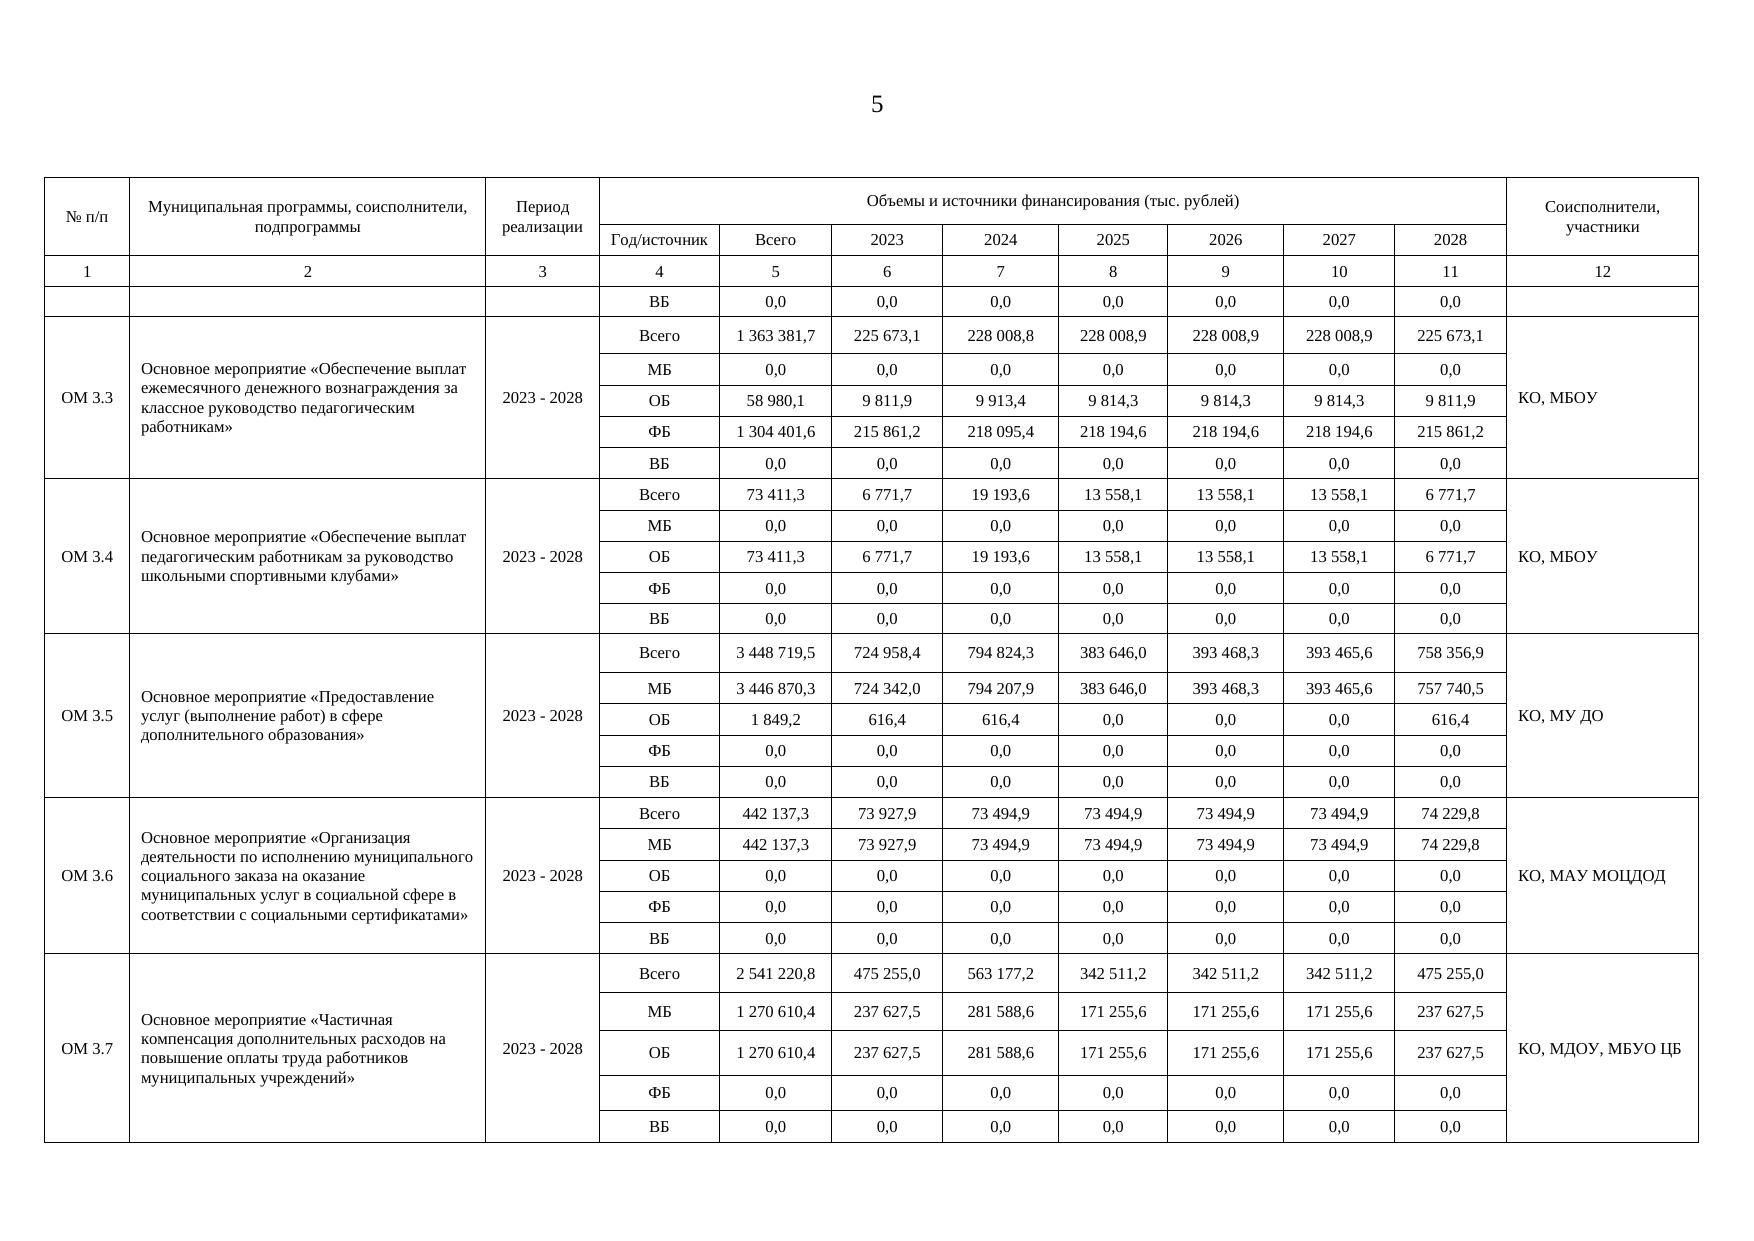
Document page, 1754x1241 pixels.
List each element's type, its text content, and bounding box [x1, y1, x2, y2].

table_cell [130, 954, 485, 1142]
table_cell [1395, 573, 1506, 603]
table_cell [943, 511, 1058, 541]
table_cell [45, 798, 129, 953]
table_cell 2023 [832, 225, 942, 255]
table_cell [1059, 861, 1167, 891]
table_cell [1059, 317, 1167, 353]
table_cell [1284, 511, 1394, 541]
table_header Объемы и источники финансирования (тыс. рублей) [600, 178, 1506, 223]
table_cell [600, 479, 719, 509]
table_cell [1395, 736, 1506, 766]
table_header Соисполнители, участники [1507, 178, 1698, 255]
table_cell 5 [720, 256, 831, 286]
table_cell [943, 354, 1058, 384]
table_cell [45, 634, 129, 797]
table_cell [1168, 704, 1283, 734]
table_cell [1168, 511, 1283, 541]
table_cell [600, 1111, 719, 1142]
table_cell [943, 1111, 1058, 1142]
table_header Муниципальная программы, соисполнители, подпрограммы [130, 178, 485, 255]
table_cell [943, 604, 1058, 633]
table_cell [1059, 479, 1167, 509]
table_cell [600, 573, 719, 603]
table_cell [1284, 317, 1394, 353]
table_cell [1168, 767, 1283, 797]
table_cell 11 [1395, 256, 1506, 286]
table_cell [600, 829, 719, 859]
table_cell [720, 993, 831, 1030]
table_cell 8 [1059, 256, 1167, 286]
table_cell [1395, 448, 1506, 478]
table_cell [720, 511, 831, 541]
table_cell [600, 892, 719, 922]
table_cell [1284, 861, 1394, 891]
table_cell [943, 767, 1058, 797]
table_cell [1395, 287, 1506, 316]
table_cell 2026 [1168, 225, 1283, 255]
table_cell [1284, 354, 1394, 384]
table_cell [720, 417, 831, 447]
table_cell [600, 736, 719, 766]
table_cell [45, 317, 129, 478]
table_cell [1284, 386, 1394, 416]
table_cell 10 [1284, 256, 1394, 286]
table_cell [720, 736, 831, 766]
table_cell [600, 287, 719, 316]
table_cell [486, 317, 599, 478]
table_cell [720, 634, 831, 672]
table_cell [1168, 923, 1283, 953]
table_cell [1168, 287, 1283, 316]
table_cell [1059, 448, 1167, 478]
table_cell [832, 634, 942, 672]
table_cell Год/источник [600, 225, 719, 255]
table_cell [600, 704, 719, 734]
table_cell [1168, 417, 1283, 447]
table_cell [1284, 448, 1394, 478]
table_cell 2 [130, 256, 485, 286]
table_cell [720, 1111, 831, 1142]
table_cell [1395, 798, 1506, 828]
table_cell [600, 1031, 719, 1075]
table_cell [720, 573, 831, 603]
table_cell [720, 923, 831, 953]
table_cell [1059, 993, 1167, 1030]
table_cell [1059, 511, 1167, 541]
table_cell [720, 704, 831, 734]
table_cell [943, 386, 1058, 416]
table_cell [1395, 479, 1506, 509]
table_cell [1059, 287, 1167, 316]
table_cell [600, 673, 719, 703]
table_cell 3 [486, 256, 599, 286]
table_cell 4 [600, 256, 719, 286]
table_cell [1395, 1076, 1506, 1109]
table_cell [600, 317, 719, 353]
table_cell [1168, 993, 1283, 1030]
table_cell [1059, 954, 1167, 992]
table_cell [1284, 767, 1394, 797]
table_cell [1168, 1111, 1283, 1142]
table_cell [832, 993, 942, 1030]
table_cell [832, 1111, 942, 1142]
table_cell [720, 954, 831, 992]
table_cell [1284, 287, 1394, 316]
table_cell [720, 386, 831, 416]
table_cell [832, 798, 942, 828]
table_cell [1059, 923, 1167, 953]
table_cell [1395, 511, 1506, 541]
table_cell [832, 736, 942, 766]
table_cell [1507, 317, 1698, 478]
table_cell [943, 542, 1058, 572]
table_cell 2025 [1059, 225, 1167, 255]
table_cell 6 [832, 256, 942, 286]
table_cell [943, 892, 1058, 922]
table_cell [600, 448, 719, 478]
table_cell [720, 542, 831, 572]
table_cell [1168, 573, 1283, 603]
table_header Период реализации [486, 178, 599, 255]
table_cell 2027 [1284, 225, 1394, 255]
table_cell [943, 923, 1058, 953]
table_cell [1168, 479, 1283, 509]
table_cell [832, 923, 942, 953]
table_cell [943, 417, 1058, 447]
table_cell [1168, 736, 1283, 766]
table_cell 1 [45, 256, 129, 286]
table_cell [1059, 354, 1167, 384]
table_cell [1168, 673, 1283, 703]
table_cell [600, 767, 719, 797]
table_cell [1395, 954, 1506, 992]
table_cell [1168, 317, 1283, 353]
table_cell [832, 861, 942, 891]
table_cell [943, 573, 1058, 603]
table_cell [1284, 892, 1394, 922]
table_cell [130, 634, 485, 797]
table_cell 2024 [943, 225, 1058, 255]
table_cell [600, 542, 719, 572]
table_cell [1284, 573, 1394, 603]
table_cell 9 [1168, 256, 1283, 286]
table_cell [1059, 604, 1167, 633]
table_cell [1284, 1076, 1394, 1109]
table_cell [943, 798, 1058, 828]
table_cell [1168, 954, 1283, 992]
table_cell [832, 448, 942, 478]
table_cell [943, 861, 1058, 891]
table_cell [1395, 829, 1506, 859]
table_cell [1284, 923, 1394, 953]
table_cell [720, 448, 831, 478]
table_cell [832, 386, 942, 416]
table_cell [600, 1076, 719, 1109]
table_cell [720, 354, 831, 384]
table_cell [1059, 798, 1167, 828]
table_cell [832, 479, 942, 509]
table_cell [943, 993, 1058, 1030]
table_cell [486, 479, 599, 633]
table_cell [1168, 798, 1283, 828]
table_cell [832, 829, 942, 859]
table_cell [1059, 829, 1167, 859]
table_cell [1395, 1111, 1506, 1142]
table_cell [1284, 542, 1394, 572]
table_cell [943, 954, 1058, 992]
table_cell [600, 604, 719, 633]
table_cell 7 [943, 256, 1058, 286]
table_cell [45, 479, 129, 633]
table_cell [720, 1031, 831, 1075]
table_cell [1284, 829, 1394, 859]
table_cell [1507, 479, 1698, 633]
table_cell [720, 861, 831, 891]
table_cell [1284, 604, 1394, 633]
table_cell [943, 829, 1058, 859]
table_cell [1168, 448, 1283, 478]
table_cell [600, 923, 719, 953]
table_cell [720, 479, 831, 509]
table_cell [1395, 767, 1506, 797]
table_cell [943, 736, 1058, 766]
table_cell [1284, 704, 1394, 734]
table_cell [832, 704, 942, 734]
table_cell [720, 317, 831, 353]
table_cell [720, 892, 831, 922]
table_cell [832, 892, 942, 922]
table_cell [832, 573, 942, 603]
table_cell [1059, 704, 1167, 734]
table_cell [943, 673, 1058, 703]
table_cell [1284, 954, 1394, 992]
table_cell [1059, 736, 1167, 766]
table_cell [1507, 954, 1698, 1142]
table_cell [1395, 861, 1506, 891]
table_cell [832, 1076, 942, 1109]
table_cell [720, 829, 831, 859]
table_header № п/п [45, 178, 129, 255]
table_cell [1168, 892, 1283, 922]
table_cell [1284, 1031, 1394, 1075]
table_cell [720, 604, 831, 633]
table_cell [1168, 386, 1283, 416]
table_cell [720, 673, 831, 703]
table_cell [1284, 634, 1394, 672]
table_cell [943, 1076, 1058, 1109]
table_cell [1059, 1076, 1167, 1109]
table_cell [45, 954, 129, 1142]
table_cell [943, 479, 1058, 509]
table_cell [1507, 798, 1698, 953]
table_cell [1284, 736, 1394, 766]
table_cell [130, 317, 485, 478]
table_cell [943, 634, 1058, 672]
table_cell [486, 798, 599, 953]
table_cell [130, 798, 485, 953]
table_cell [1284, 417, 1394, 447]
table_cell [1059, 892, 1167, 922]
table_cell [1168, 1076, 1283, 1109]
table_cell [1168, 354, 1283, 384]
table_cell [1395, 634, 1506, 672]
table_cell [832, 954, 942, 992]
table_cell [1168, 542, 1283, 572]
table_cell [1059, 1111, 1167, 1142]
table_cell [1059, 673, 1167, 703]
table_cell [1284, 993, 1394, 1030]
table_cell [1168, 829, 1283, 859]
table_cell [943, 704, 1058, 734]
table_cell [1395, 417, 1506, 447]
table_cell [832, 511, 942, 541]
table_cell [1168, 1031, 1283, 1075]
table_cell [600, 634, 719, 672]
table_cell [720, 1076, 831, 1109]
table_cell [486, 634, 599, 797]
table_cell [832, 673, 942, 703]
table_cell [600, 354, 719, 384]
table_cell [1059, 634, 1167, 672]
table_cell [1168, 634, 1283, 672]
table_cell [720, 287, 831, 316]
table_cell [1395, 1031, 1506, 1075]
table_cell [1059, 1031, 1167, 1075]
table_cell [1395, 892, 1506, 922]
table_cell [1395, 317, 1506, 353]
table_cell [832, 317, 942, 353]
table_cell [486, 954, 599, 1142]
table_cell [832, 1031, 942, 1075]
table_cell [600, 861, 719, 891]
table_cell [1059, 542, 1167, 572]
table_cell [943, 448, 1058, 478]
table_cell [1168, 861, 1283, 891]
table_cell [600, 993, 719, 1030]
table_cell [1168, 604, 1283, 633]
table_cell 2028 [1395, 225, 1506, 255]
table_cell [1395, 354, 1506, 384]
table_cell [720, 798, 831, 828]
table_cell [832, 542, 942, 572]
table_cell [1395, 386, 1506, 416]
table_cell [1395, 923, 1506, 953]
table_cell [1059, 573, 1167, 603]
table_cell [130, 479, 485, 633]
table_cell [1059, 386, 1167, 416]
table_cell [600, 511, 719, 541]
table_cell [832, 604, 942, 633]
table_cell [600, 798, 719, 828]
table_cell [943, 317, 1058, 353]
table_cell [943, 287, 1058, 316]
table_cell Всего [720, 225, 831, 255]
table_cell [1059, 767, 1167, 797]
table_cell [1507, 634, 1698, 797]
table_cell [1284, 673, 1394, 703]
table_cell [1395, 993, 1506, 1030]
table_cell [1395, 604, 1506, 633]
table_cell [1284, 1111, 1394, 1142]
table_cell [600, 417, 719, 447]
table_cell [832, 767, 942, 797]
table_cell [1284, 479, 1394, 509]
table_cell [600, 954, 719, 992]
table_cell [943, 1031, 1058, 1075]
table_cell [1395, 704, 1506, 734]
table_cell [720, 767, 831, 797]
table_cell 12 [1507, 256, 1698, 286]
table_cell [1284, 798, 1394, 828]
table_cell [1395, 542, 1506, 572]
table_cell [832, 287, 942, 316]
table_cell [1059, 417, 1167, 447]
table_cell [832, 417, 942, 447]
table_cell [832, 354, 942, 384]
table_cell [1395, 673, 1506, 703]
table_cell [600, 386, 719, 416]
